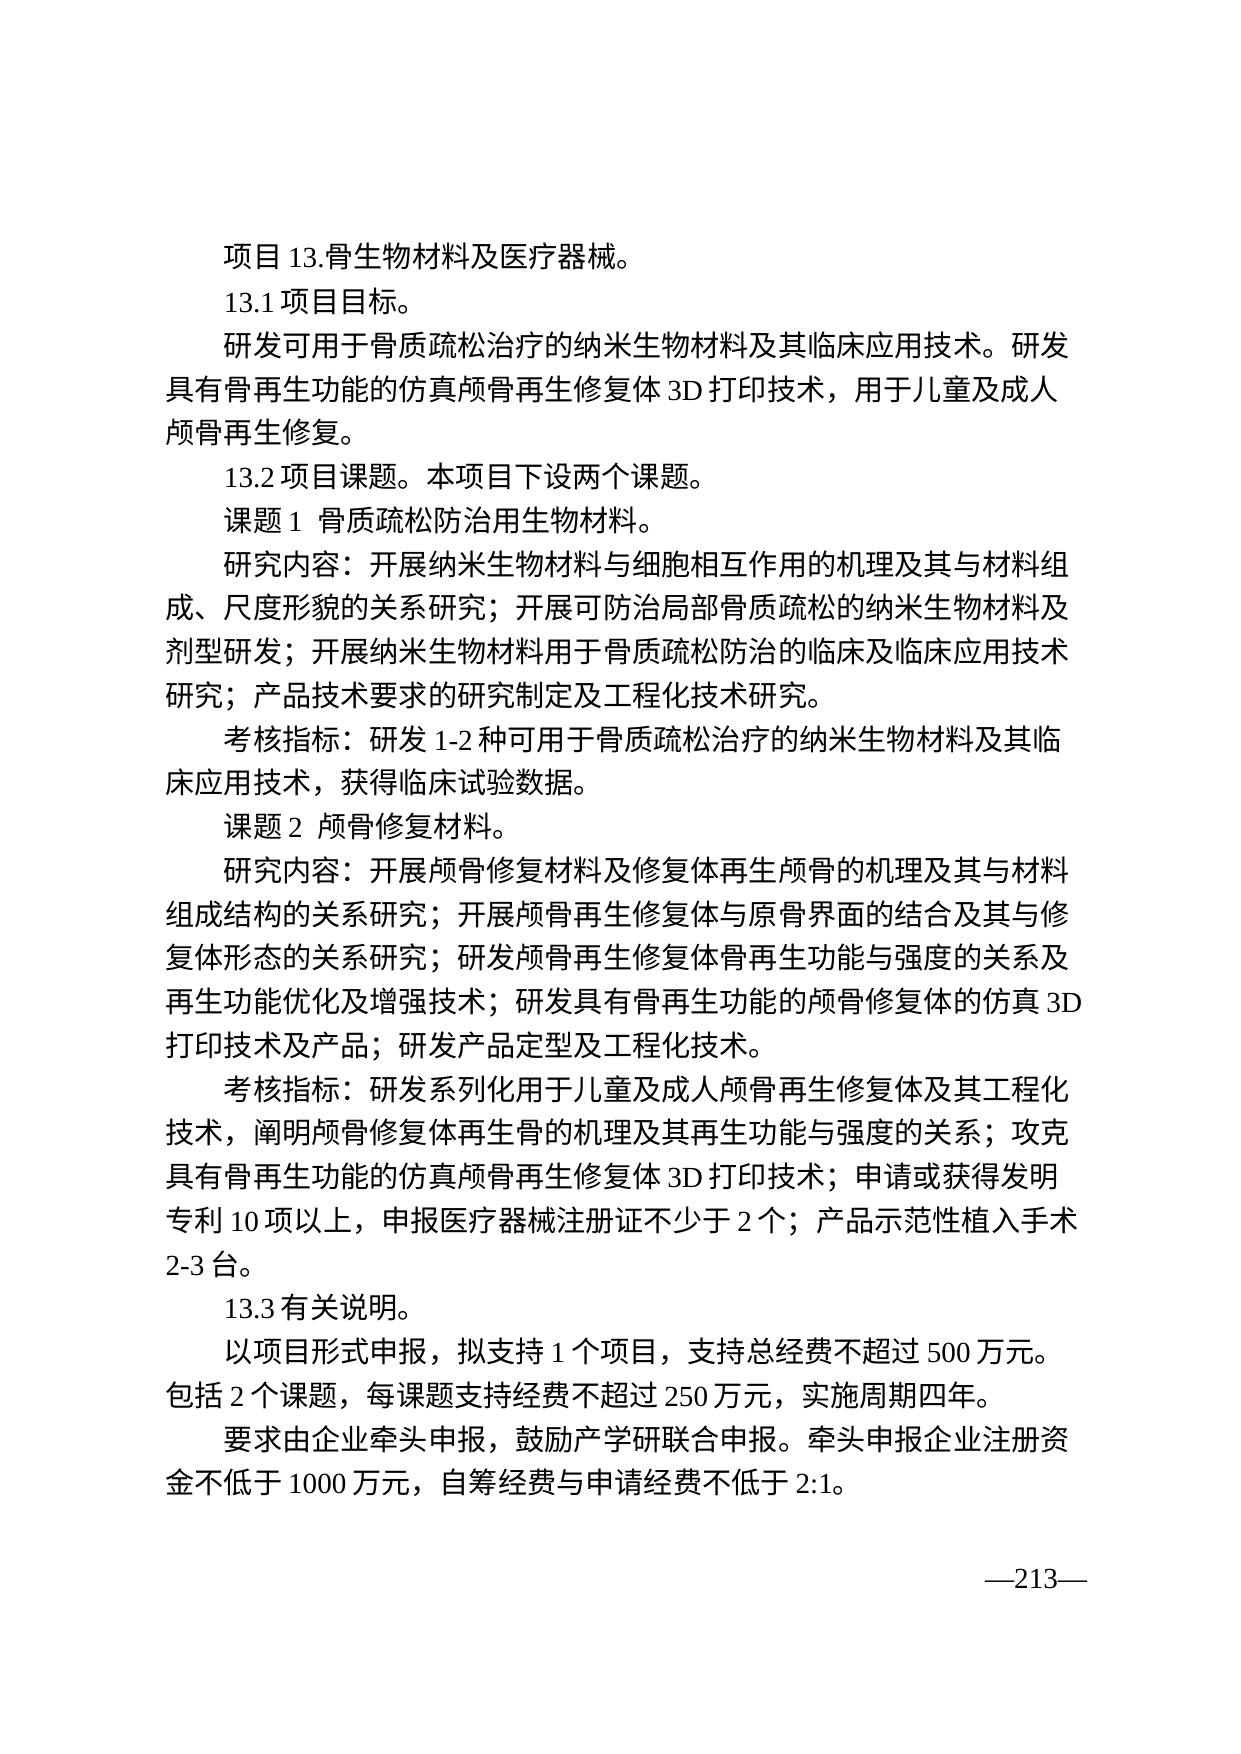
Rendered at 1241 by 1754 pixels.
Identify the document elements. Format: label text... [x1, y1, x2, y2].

text 考核指标：研发系列化用于儿童及成人颅骨再生修复体及其工程化技术，阐明颅骨修复体再生骨的机理及其再生功能与强度的关系；攻克具有骨再生功能的仿真颅骨再生修复体3D打印技术；申请或获得发明专利10项以上，申报医疗器械注册证不少于2个；产品示范性植入手术2-3台。 [165, 1065, 1087, 1284]
text 课题1 骨质疏松防治用生物材料。 [165, 496, 1087, 540]
text 项目13.骨生物材料及医疗器械。 [165, 231, 1087, 278]
text 要求由企业牵头申报，鼓励产学研联合申报。牵头申报企业注册资金不低于1000万元，自筹经费与申请经费不低于2:1。 [165, 1415, 1087, 1503]
text 13.1项目目标。 [165, 278, 1087, 321]
text 研究内容：开展纳米生物材料与细胞相互作用的机理及其与材料组成、尺度形貌的关系研究；开展可防治局部骨质疏松的纳米生物材料及剂型研发；开展纳米生物材料用于骨质疏松防治的临床及临床应用技术研究；产品技术要求的研究制定及工程化技术研究。 [165, 540, 1087, 715]
text 以项目形式申报，拟支持1个项目，支持总经费不超过500万元。包括2个课题，每课题支持经费不超过250万元，实施周期四年。 [165, 1328, 1087, 1415]
text 13.3有关说明。 [165, 1284, 1087, 1328]
text 研发可用于骨质疏松治疗的纳米生物材料及其临床应用技术。研发具有骨再生功能的仿真颅骨再生修复体3D打印技术，用于儿童及成人颅骨再生修复。 [165, 321, 1087, 453]
text 课题2 颅骨修复材料。 [165, 803, 1087, 846]
text 13.2项目课题。本项目下设两个课题。 [165, 453, 1087, 496]
text 考核指标：研发1-2种可用于骨质疏松治疗的纳米生物材料及其临床应用技术，获得临床试验数据。 [165, 715, 1087, 803]
text 研究内容：开展颅骨修复材料及修复体再生颅骨的机理及其与材料组成结构的关系研究；开展颅骨再生修复体与原骨界面的结合及其与修复体形态的关系研究；研发颅骨再生修复体骨再生功能与强度的关系及再生功能优化及增强技术；研发具有骨再生功能的颅骨修复体的仿真3D打印技术及产品；研发产品定型及工程化技术。 [165, 846, 1087, 1065]
